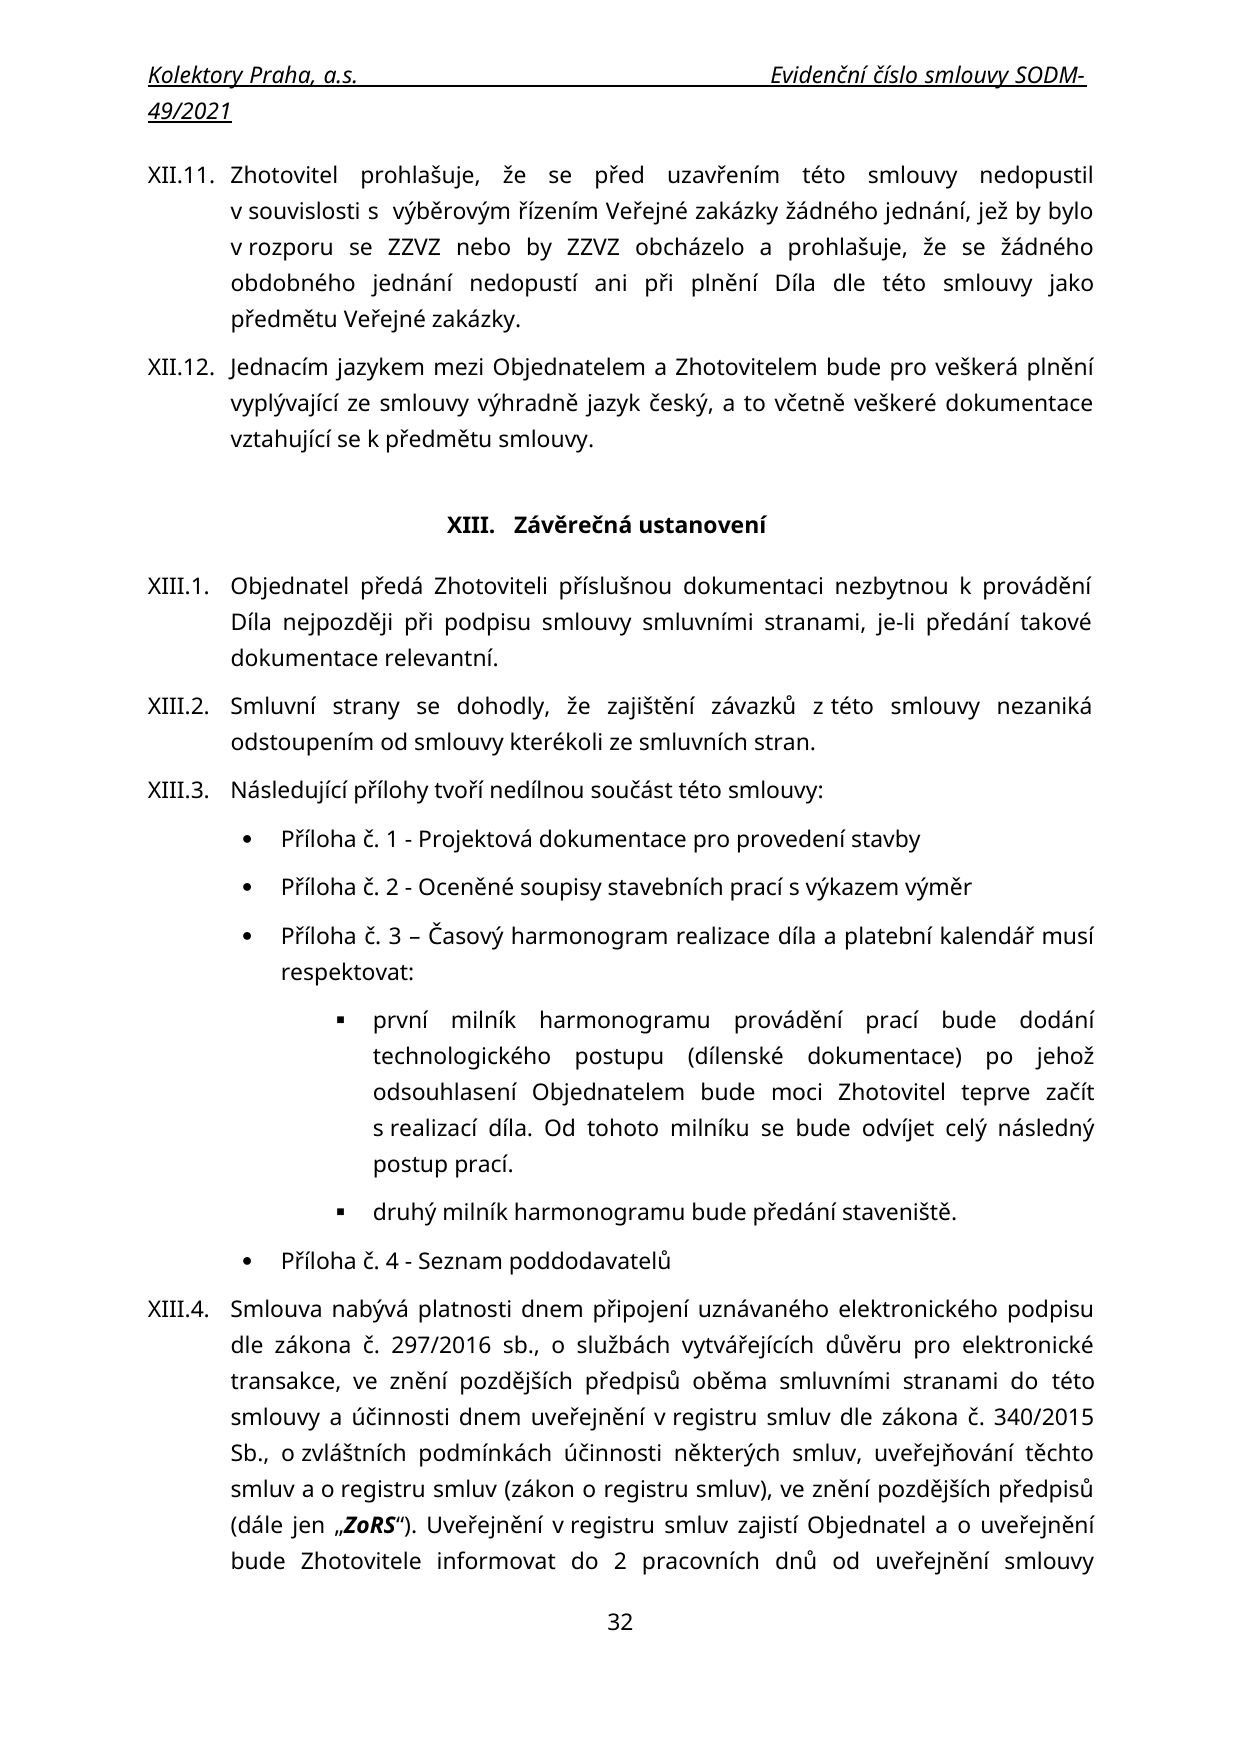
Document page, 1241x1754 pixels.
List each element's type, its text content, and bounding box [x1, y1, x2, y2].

list Příloha č. 4 - Seznam poddodavatelů [243, 1245, 1095, 1276]
list Smluvní strany se dohodly, že zajištění závazků z této smlouvy nezaniká odstoupením od smlouvy kterékoli ze smluvních stran. [148, 690, 1092, 757]
list Následující přílohy tvoří nedílnou součást této smlouvy: [148, 774, 1092, 806]
list Jednacím jazykem mezi Objednatelem a Zhotovitelem bude pro veškerá plnění vyplývající ze smlouvy výhradně jazyk český, a to včetně veškeré dokumentace vztahující se k předmětu smlouvy. [148, 351, 1095, 454]
list Objednatel předá Zhotoviteli příslušnou dokumentaci nezbytnou k provádění Díla nejpozději při podpisu smlouvy smluvními stranami, je-li předání takové dokumentace relevantní. [148, 570, 1092, 673]
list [148, 1293, 1095, 1576]
list Závěrečná ustanovení [167, 509, 1095, 540]
list Zhotovitel prohlašuje, že se před uzavřením této smlouvy nedopustil v souvislosti s výběrovým řízením Veřejné zakázky žádného jednání, jež by bylo v rozporu se ZZVZ nebo by ZZVZ obcházelo a prohlašuje, že se žádného obdobného jednání nedopustí ani při plnění Díla dle této smlouvy jako předmětu Veřejné zakázky. [148, 159, 1095, 334]
list Příloha č. 3 – Časový harmonogram realizace díla a platební kalendář musí respektovat: [243, 920, 1095, 987]
list druhý milník harmonogramu bude předání staveniště. [335, 1196, 1095, 1228]
list první milník harmonogramu provádění prací bude dodání technologického postupu (dílenské dokumentace) po jehož odsouhlasení Objednatelem bude moci Zhotovitel teprve začít s realizací díla. Od tohoto milníku se bude odvíjet celý následný postup prací. [335, 1004, 1095, 1179]
list Příloha č. 2 - Oceněné soupisy stavebních prací s výkazem výměr [243, 871, 1095, 903]
list Příloha č. 1 - Projektová dokumentace pro provedení stavby [243, 823, 1095, 854]
